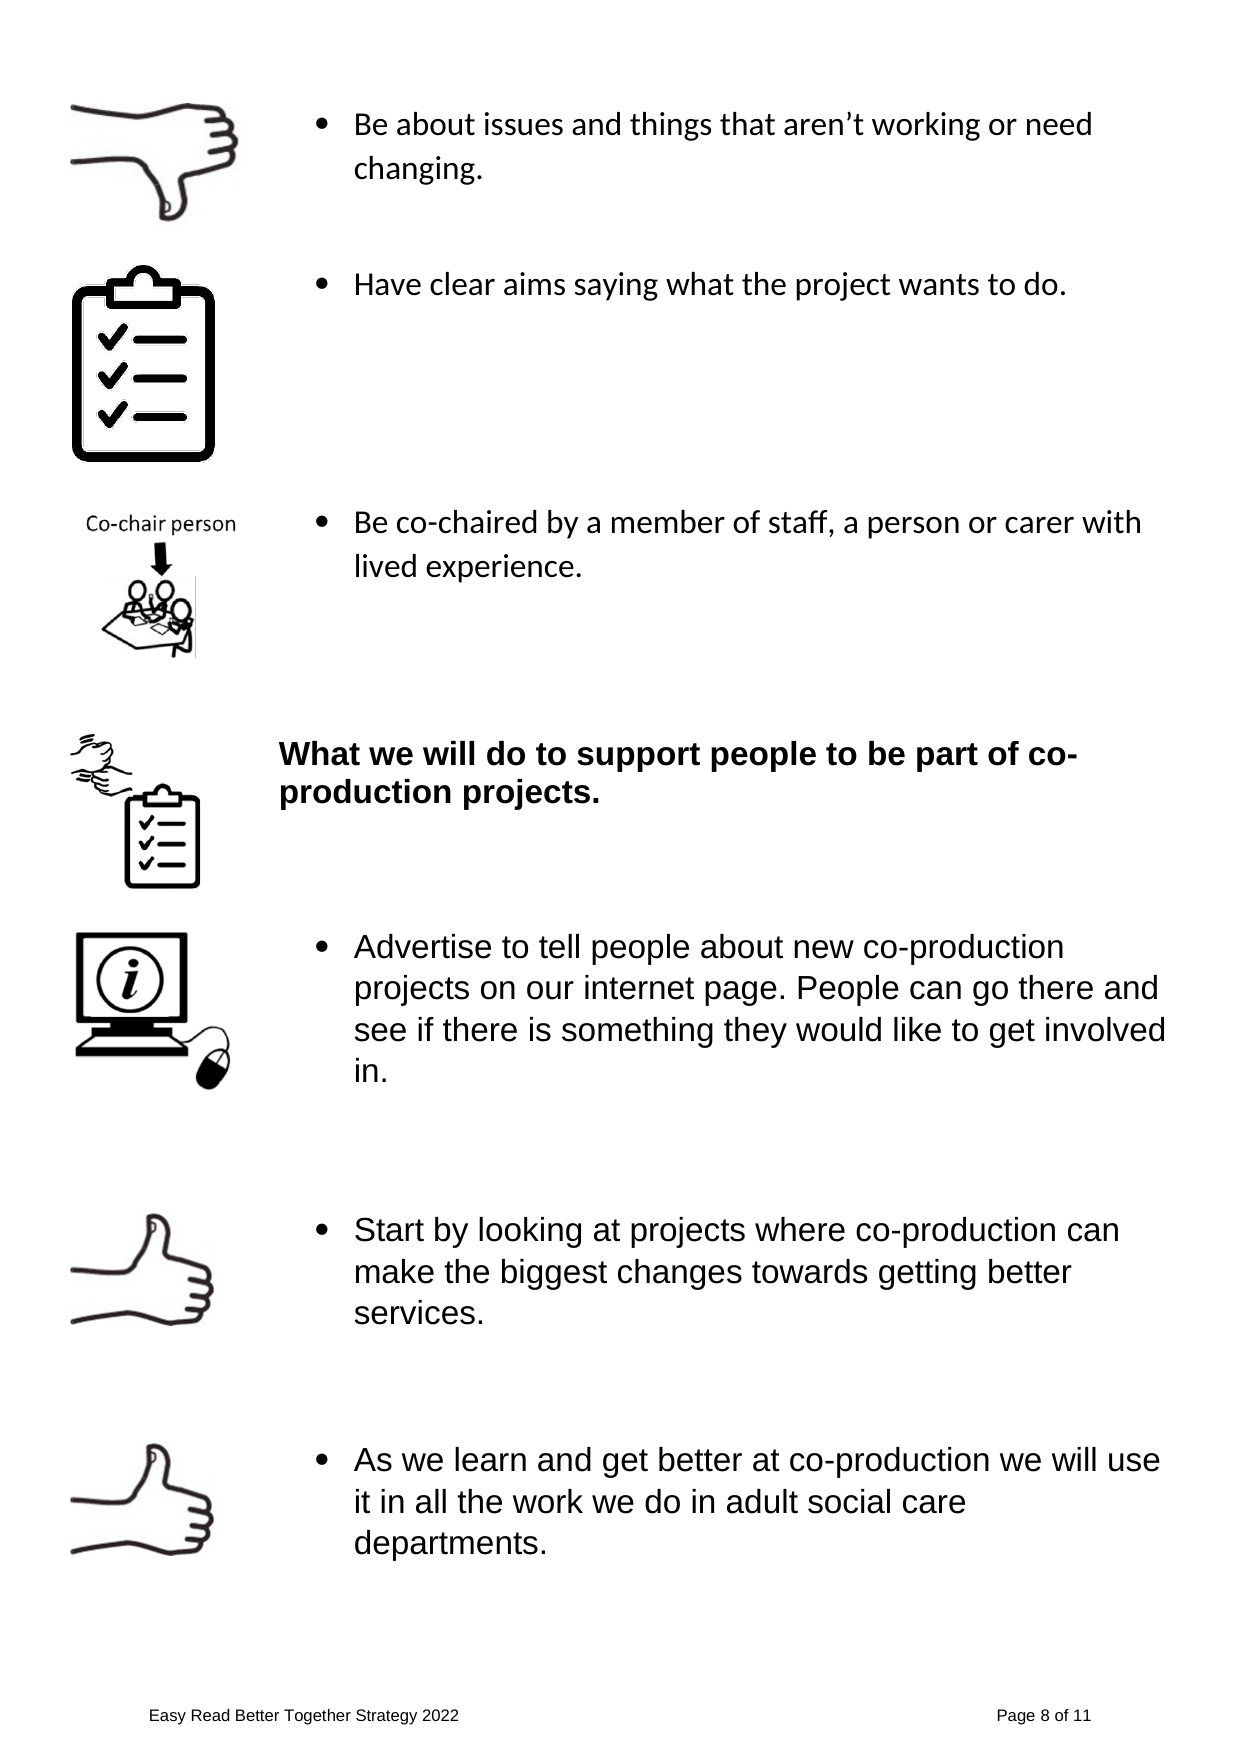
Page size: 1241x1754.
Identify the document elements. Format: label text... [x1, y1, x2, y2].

picture [70, 734, 201, 889]
picture [70, 1440, 217, 1556]
table_cell [59, 501, 267, 734]
table_cell Be co-chaired by a member of staff, a person or carer with lived experience. [267, 501, 1180, 734]
table_cell [59, 263, 267, 501]
table_cell Have clear aims saying what the project wants to do. [267, 263, 1180, 501]
table_cell [59, 734, 267, 927]
picture [70, 1210, 217, 1326]
table_cell [59, 1440, 267, 1581]
picture [70, 103, 242, 225]
table_cell Be about issues and things that aren’t working or need changing. [267, 103, 1180, 263]
table_cell [59, 927, 267, 1210]
table_cell What we will do to support people to be part of co-production projects. [267, 734, 1180, 927]
picture [70, 263, 215, 463]
table_cell [59, 1210, 267, 1440]
table_cell Advertise to tell people about new co-production projects on our internet page. People can go there and see if there is something they would like to get involved in. [267, 927, 1180, 1210]
picture [70, 500, 251, 658]
table_cell [59, 103, 267, 263]
table_cell Start by looking at projects where co-production can make the biggest changes towards getting better services. [267, 1210, 1180, 1440]
table_cell As we learn and get better at co-production we will use it in all the work we do in adult social care departments. [267, 1440, 1180, 1581]
picture [70, 926, 237, 1095]
